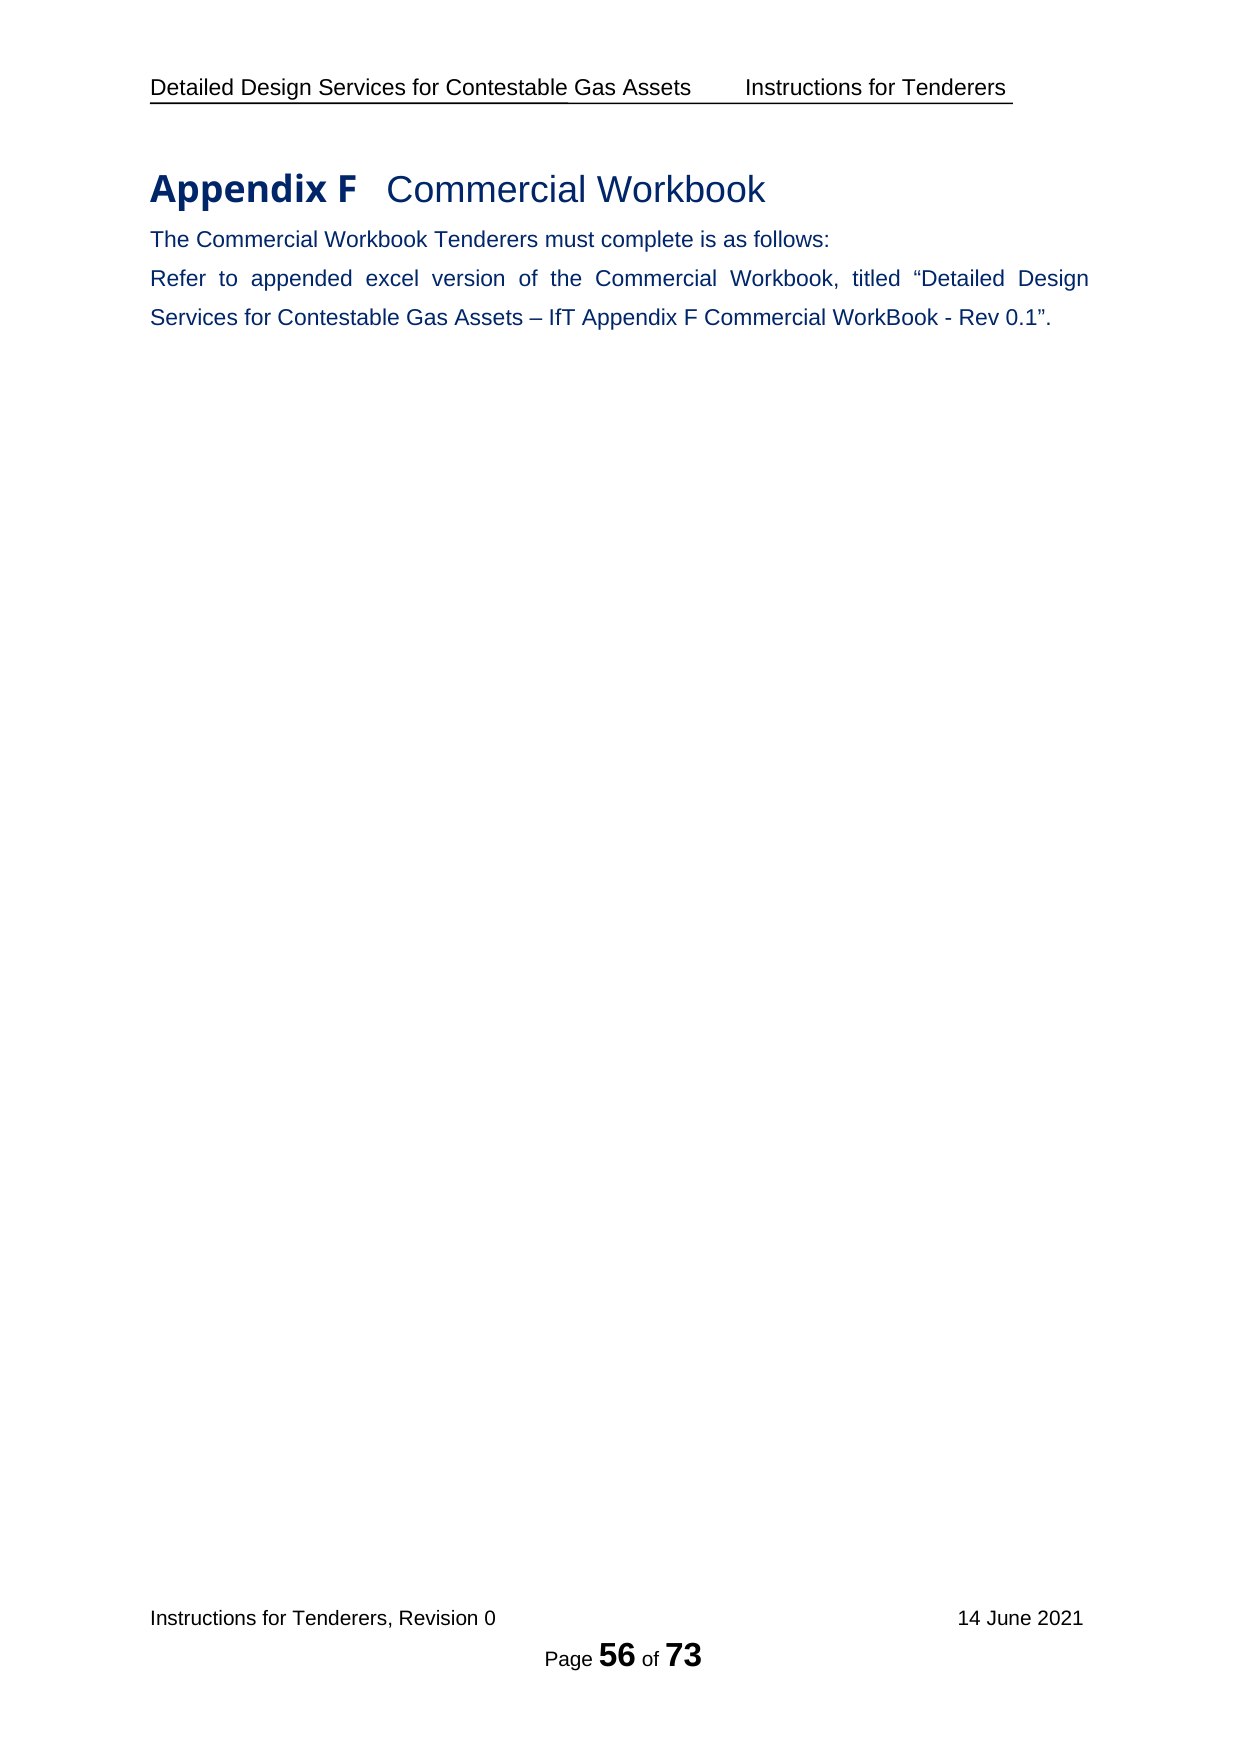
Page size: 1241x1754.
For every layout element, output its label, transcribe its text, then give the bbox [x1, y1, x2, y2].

subtitle The Commercial Workbook Tenderers must complete is as follows: [150, 226, 1090, 252]
subtitle Commercial Workbook [150, 162, 1090, 213]
subtitle Refer to appended excel version of the Commercial Workbook, titled “Detailed Design Services for Contestable Gas Assets – IfT Appendix F Commercial WorkBook - Rev 0.1”. [150, 265, 1090, 331]
